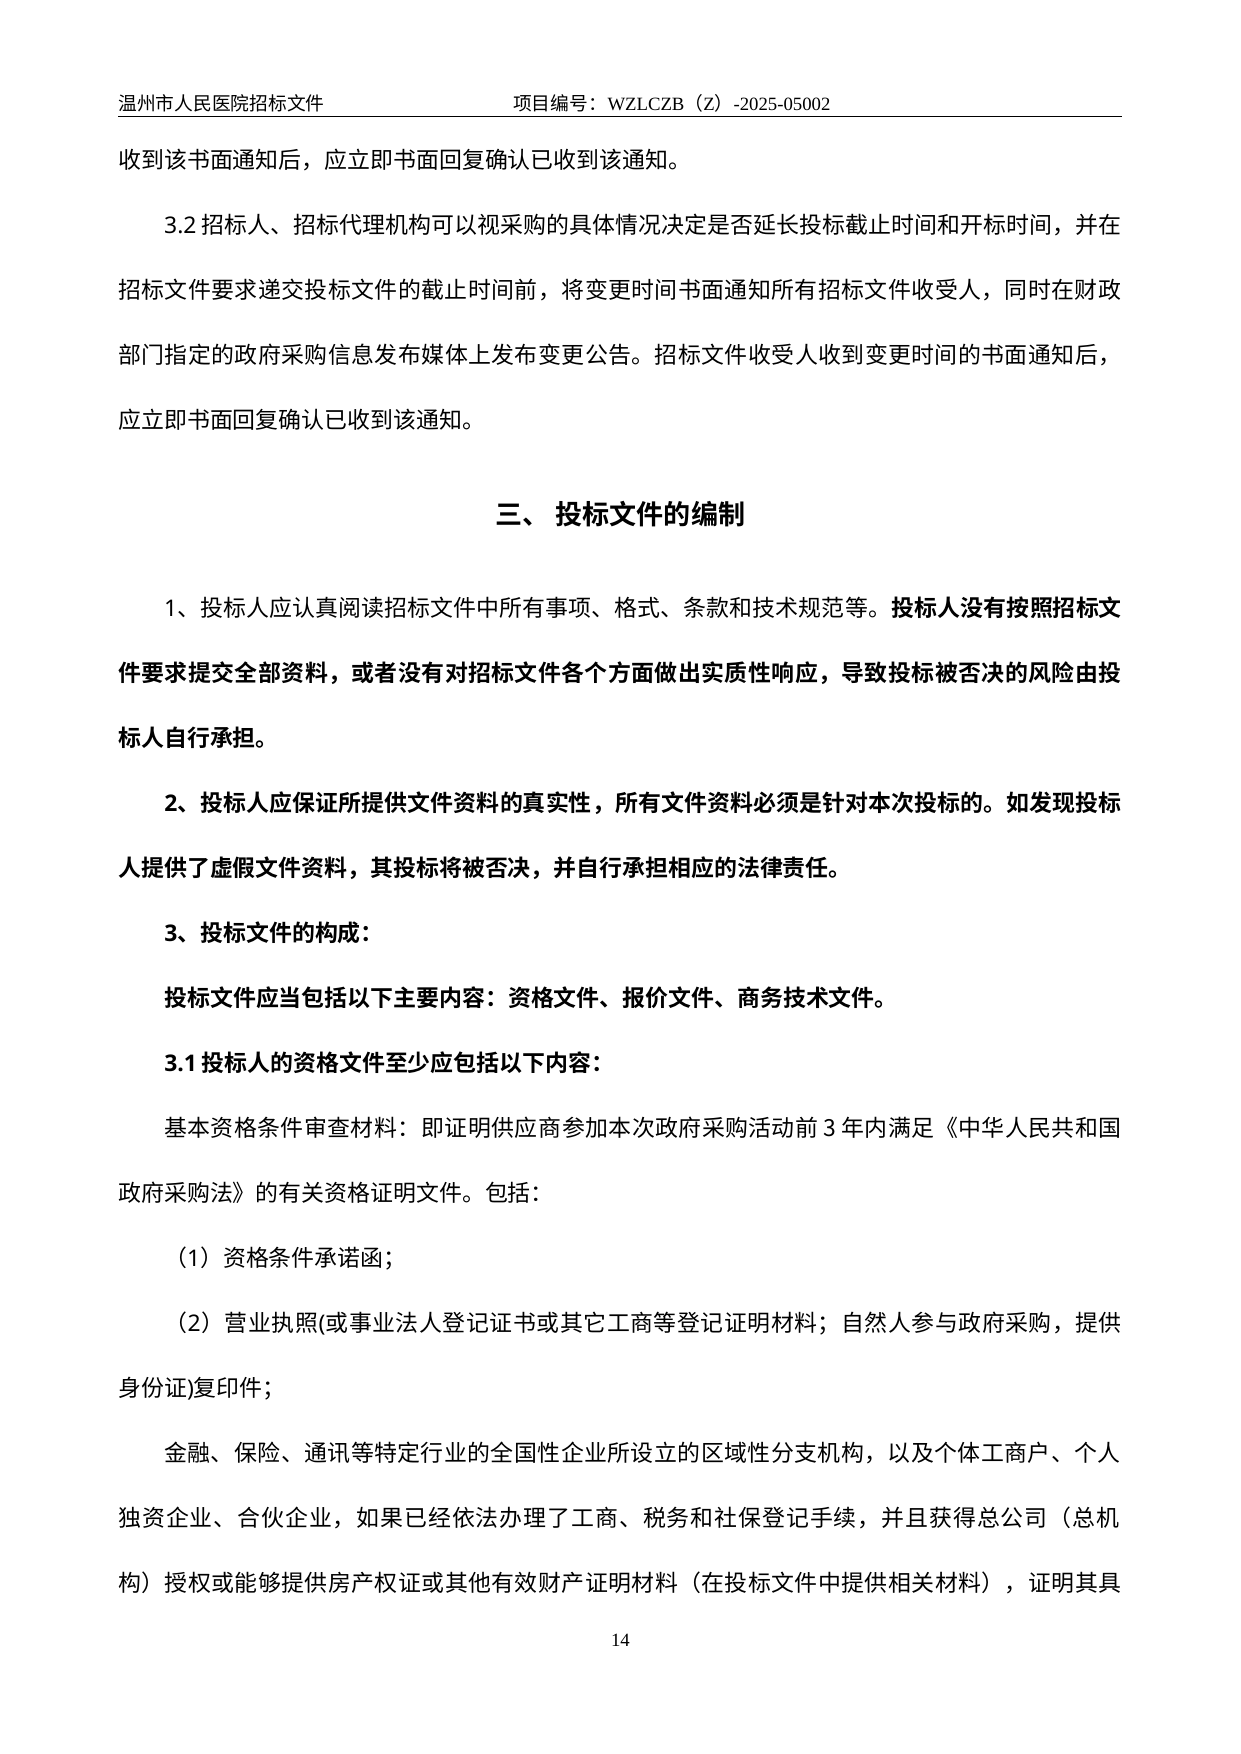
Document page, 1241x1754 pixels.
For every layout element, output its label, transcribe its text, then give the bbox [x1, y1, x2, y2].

text 1、投标人应认真阅读招标文件中所有事项、格式、条款和技术规范等。投标人没有按照招标文件要求提交全部资料，或者没有对招标文件各个方面做出实质性响应，导致投标被否决的风险由投标人自行承担。 [118, 574, 1122, 769]
text （1）资格条件承诺函； [118, 1224, 1122, 1289]
text 3、投标文件的构成： [118, 899, 1122, 964]
text （2）营业执照(或事业法人登记证书或其它工商等登记证明材料；自然人参与政府采购，提供身份证)复印件； [118, 1289, 1122, 1419]
text 3.2招标人、招标代理机构可以视采购的具体情况决定是否延长投标截止时间和开标时间，并在招标文件要求递交投标文件的截止时间前，将变更时间书面通知所有招标文件收受人，同时在财政部门指定的政府采购信息发布媒体上发布变更公告。招标文件收受人收到变更时间的书面通知后，应立即书面回复确认已收到该通知。 [118, 191, 1122, 451]
text 投标文件应当包括以下主要内容：资格文件、报价文件、商务技术文件。 [118, 964, 1122, 1029]
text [118, 126, 1122, 191]
text 三、 投标文件的编制 [118, 480, 1122, 545]
text 基本资格条件审查材料：即证明供应商参加本次政府采购活动前3年内满足《中华人民共和国政府采购法》的有关资格证明文件。包括： [118, 1094, 1122, 1224]
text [118, 1419, 1122, 1614]
text 3.1投标人的资格文件至少应包括以下内容： [118, 1029, 1122, 1094]
text 2、投标人应保证所提供文件资料的真实性，所有文件资料必须是针对本次投标的。如发现投标人提供了虚假文件资料，其投标将被否决，并自行承担相应的法律责任。 [118, 769, 1122, 899]
